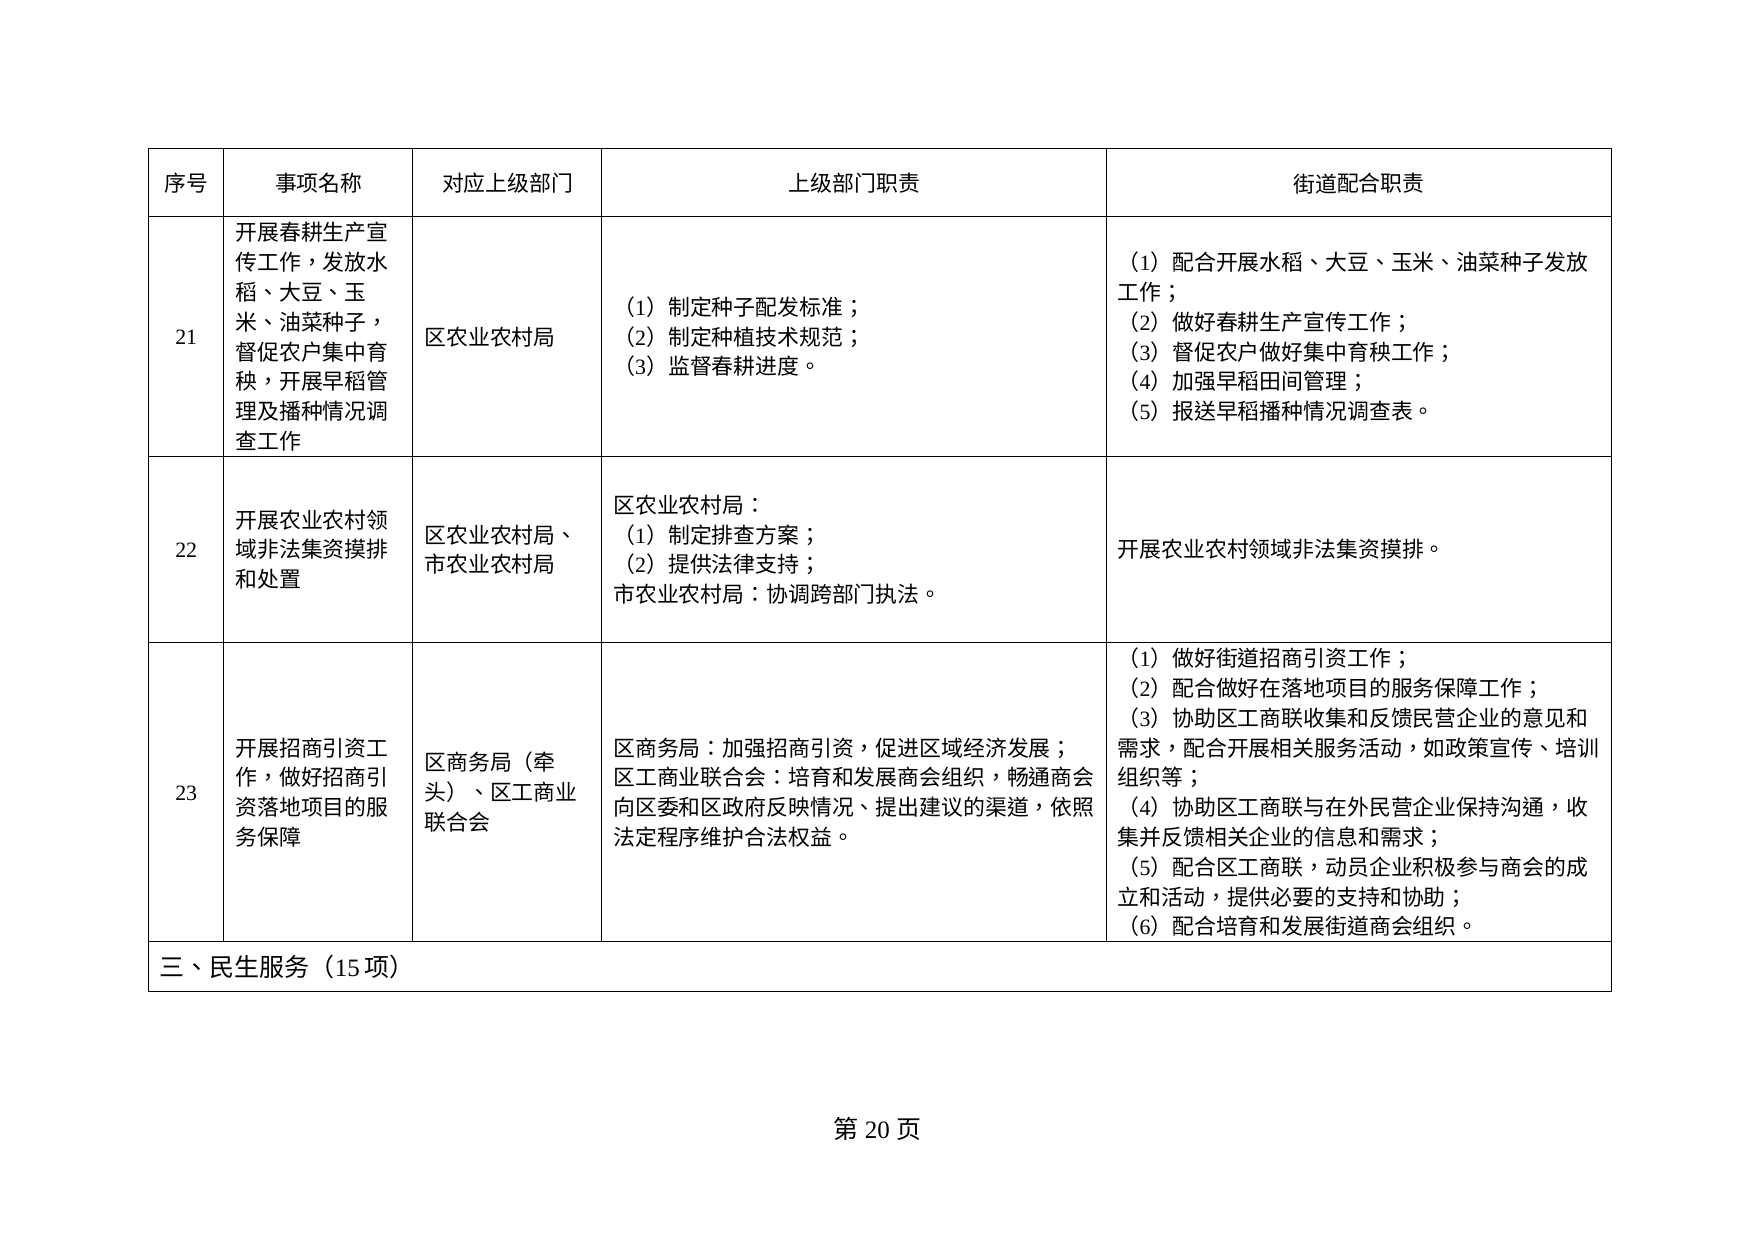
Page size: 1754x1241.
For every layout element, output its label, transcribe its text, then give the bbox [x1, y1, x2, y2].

table_cell 三、民生服务（15项） [149, 942, 1611, 991]
table_header 街道配合职责 [1107, 149, 1611, 216]
table_cell 区农业农村局： （1）制定排查方案； （2）提供法律支持； 市农业农村局：协调跨部门执法。 [602, 457, 1106, 642]
table_cell 开展农业农村领域非法集资摸排。 [1107, 457, 1611, 642]
table_header 序号 [149, 149, 223, 216]
table_cell 开展农业农村领域非法集资摸排和处置 [224, 457, 412, 642]
table_header 事项名称 [224, 149, 412, 216]
table_cell 区农业农村局 [413, 217, 601, 456]
table_cell （1）制定种子配发标准； （2）制定种植技术规范； （3）监督春耕进度。 [602, 217, 1106, 456]
table_cell 开展招商引资工作，做好招商引资落地项目的服务保障 [224, 643, 412, 941]
table_cell （1）配合开展水稻、大豆、玉米、油菜种子发放工作； （2）做好春耕生产宣传工作； （3）督促农户做好集中育秧工作； （4）加强早稻田间管理； （5）报送早稻播种情况调查表。 [1107, 217, 1611, 456]
table_cell 23 [149, 643, 223, 941]
table_header 上级部门职责 [602, 149, 1106, 216]
table_cell 开展春耕生产宣传工作，发放水稻、大豆、玉米、油菜种子，督促农户集中育秧，开展早稻管理及播种情况调查工作 [224, 217, 412, 456]
table_cell 区商务局（牵头）、区工商业联合会 [413, 643, 601, 941]
table_cell 22 [149, 457, 223, 642]
table_cell （1）做好街道招商引资工作； （2）配合做好在落地项目的服务保障工作； （3）协助区工商联收集和反馈民营企业的意见和需求，配合开展相关服务活动，如政策宣传、培训组织等； （4）协助区工商联与在外民营企业保持沟通，收集并反馈相关企业的信息和需求； （5）配合区工商联，动员企业积极参与商会的成立和活动，提供必要的支持和协助； （6）配合培育和发展街道商会组织。 [1107, 643, 1611, 941]
table_cell 21 [149, 217, 223, 456]
table_header 对应上级部门 [413, 149, 601, 216]
table_cell 区商务局：加强招商引资，促进区域经济发展； 区工商业联合会：培育和发展商会组织，畅通商会向区委和区政府反映情况、提出建议的渠道，依照法定程序维护合法权益。 [602, 643, 1106, 941]
table_cell 区农业农村局、市农业农村局 [413, 457, 601, 642]
